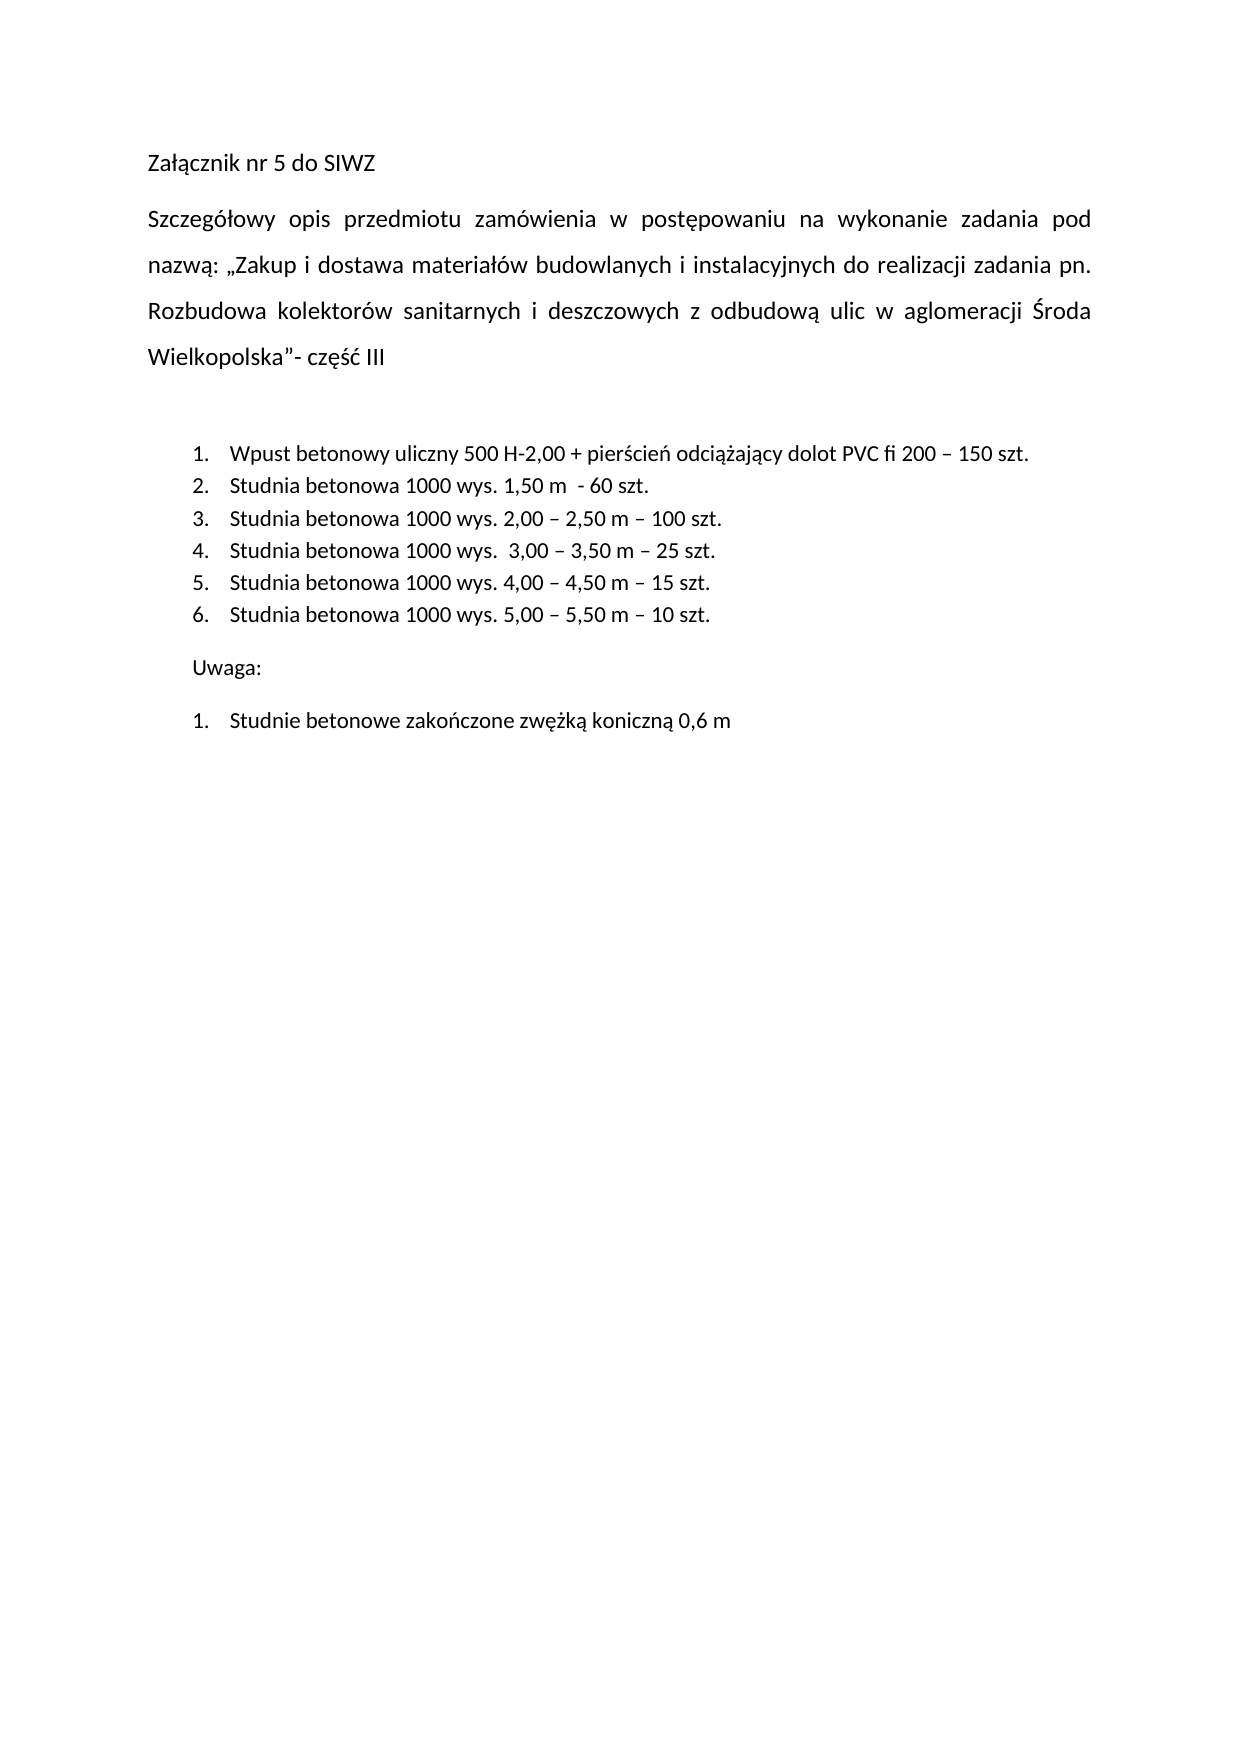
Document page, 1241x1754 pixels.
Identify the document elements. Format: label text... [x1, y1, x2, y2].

text Załącznik nr 5 do SIWZ [148, 148, 1093, 178]
text Szczegółowy opis przedmiotu zamówienia w postępowaniu na wykonanie zadania pod nazwą: „Zakup i dostawa materiałów budowlanych i instalacyjnych do realizacji zadania pn. Rozbudowa kolektorów sanitarnych i deszczowych z odbudową ulic w aglomeracji Środa Wielkopolska”- część III [148, 203, 1093, 371]
list Studnia betonowa 1000 wys. 3,00 – 3,50 m – 25 szt. [192, 536, 1093, 564]
list Studnia betonowa 1000 wys. 2,00 – 2,50 m – 100 szt. [192, 504, 1093, 532]
list Studnia betonowa 1000 wys. 4,00 – 4,50 m – 15 szt. [192, 568, 1093, 596]
list Studnie betonowe zakończone zwężką koniczną 0,6 m [192, 706, 1093, 734]
text Uwaga: [192, 653, 1093, 681]
list Studnia betonowa 1000 wys. 1,50 m - 60 szt. [192, 472, 1093, 499]
list Wpust betonowy uliczny 500 H-2,00 + pierścień odciążający dolot PVC fi 200 – 150 szt. [192, 439, 1093, 467]
list Studnia betonowa 1000 wys. 5,00 – 5,50 m – 10 szt. [192, 600, 1093, 628]
